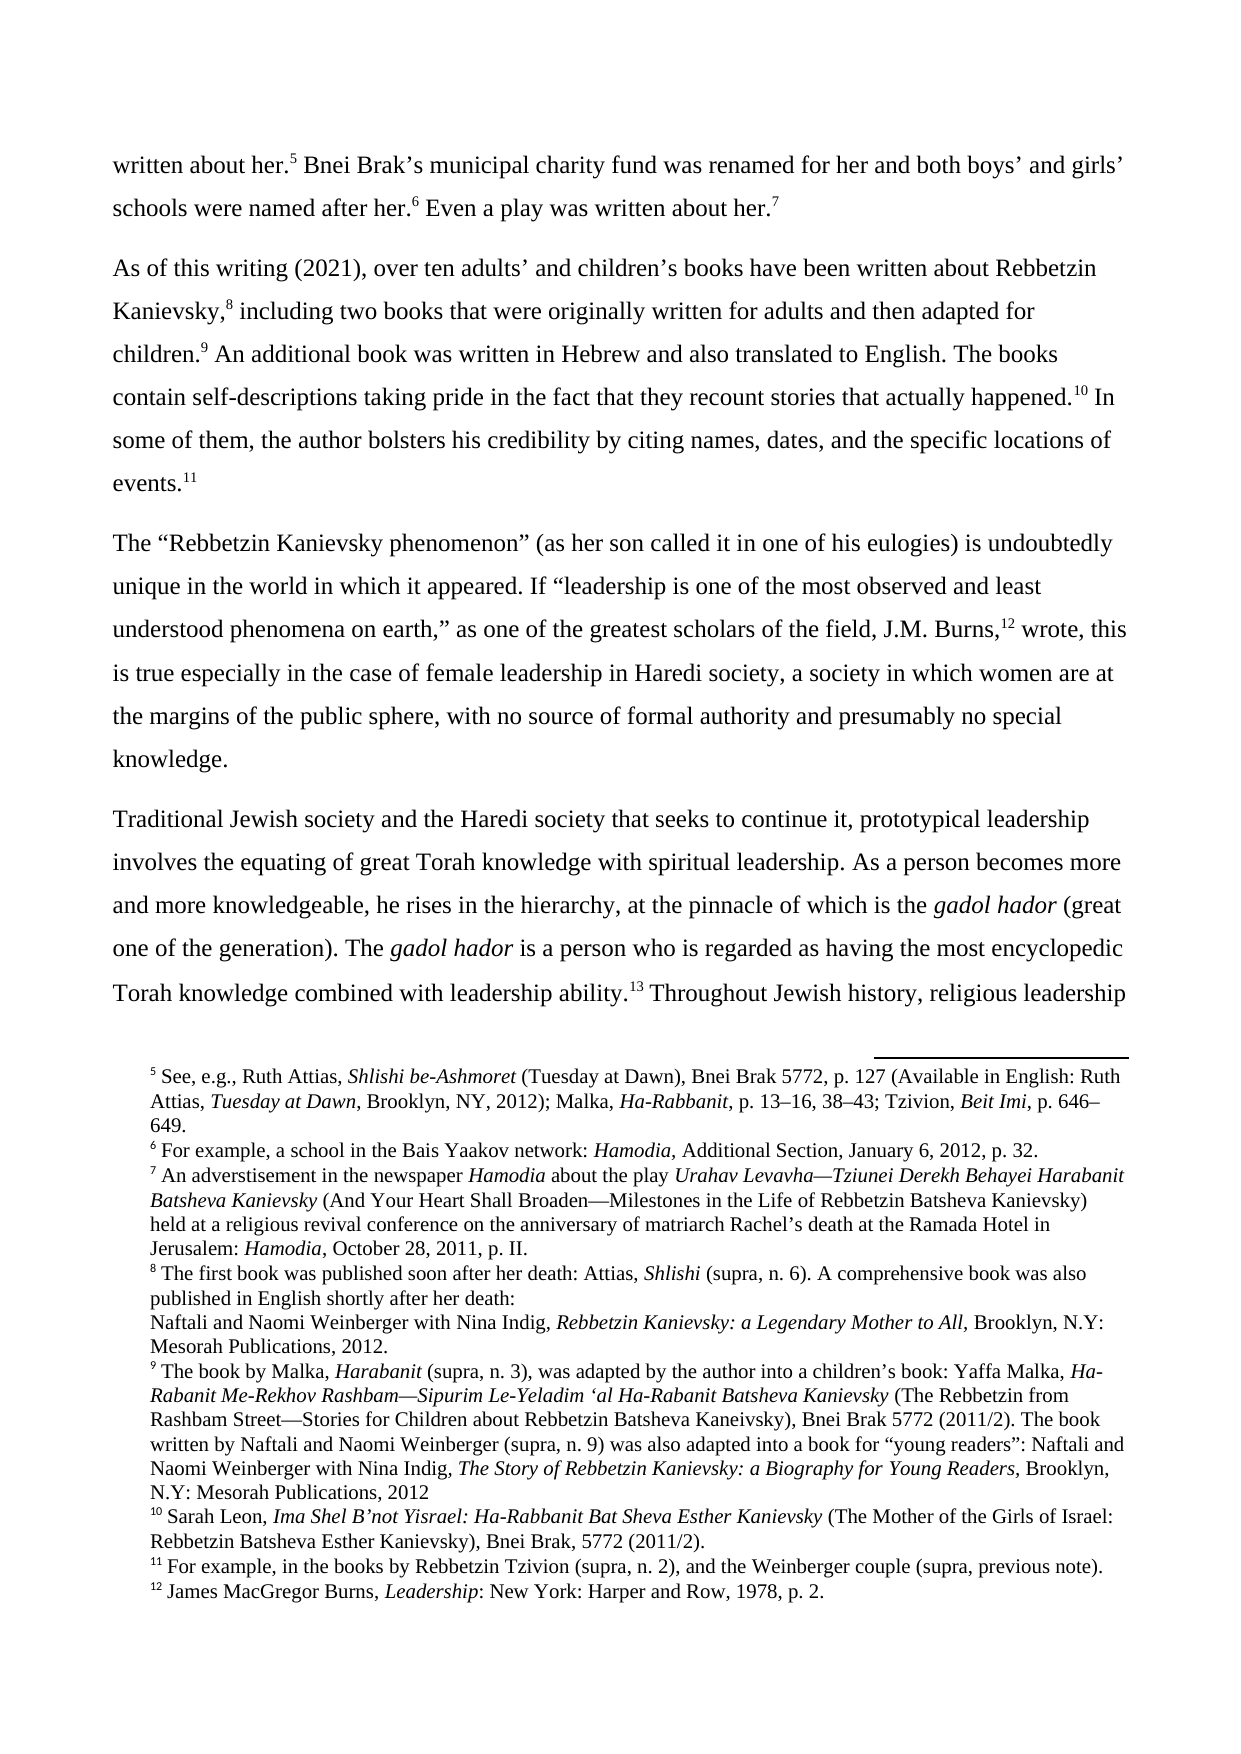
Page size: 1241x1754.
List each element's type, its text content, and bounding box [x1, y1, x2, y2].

text As of this writing (2021), over ten adults’ and children’s books have been written about Rebbetzin Kanievsky, including two books that were originally written for adults and then adapted for children. An additional book was written in Hebrew and also translated to English. The books contain self-descriptions taking pride in the fact that they recount stories that actually happened. In some of them, the author bolsters his credibility by citing names, dates, and the specific locations of events. [112, 253, 1128, 497]
text Traditional Jewish society and the Haredi society that seeks to continue it, prototypical leadership involves the equating of great Torah knowledge with spiritual leadership. As a person becomes more and more knowledgeable, he rises in the hierarchy, at the pinnacle of which is the gadol hador (great one of the generation). The gadol hador is a person who is regarded as having the most encyclopedic Torah knowledge combined with leadership ability. Throughout Jewish history, religious leadership was male, except for a small number of women who broke through the glass ceiling. The exclusion of women from leadership in general and religious leadership in particular is characteristic of a fundamentally patriarchal and androcentric Haredi society that explicitly excludes women from the public sphere and the sources of Torah knowledge upon which cultural prestige is based. Among the reasons for this is the prohibition of women’s Torah study which appears in traditional Jewish law. Even after the prohibition of women’s Torah study was breached in the Haredi world with the opening of the Bais Yaakov girls’ schools in the twentieth century, the most important and prestigious areas of Torah study, in-depth study of Talmud and Jewish law, remained a male monopoly in both the public and personal spheres. This knowledge remained inaccessible and forbidden to women. How, then, did Rebbetzin Kanievsky become a leader in Haredi society and an admired public figure with whom many sought to consult? Can Rebbetzin Kanievsky even be defined as a Haredi leader, and if so, of what type? In this article, I will present both the real and the mythological images of Rebbetzin Kanievsky, her work and her values, and discuss her character as a female leader in Haredi society. Her leadership can undoubtedly be examined from a variety of perspectives, including theories of gender, but since this article is the first to present Rebbetzin Kanievsky’s character in academic scholarship, I will limit myself to those perspectives that relate to the study of Haredi society in Israel (with the hope that other aspects of her character will receive scholarly attention in the future). My central assertion shall be that Rebbetzin Kanievsky created a model of female spiritual leadership that to a great degree represented anti-leadership and that in her personality she embodied the ideal values of Haredi femininity. She was thus not seen as a threat but rather was seen as strengthening these values. It was this model that enabled her to break through, almost against her will, some of the limitations of gender hierarchy in Haredi society and serve as almost the only female exemplar in Haredi society’s pantheon. [112, 804, 1128, 1008]
text The “Rebbetzin Kanievsky phenomenon” (as her son called it in one of his eulogies) is undoubtedly unique in the world in which it appeared. If “leadership is one of the most observed and least understood phenomena on earth,” as one of the greatest scholars of the field, J.M. Burns, wrote, this is true especially in the case of female leadership in Haredi society, a society in which women are at the margins of the public sphere, with no source of formal authority and presumably no special knowledge. [112, 528, 1128, 773]
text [112, 150, 1128, 222]
